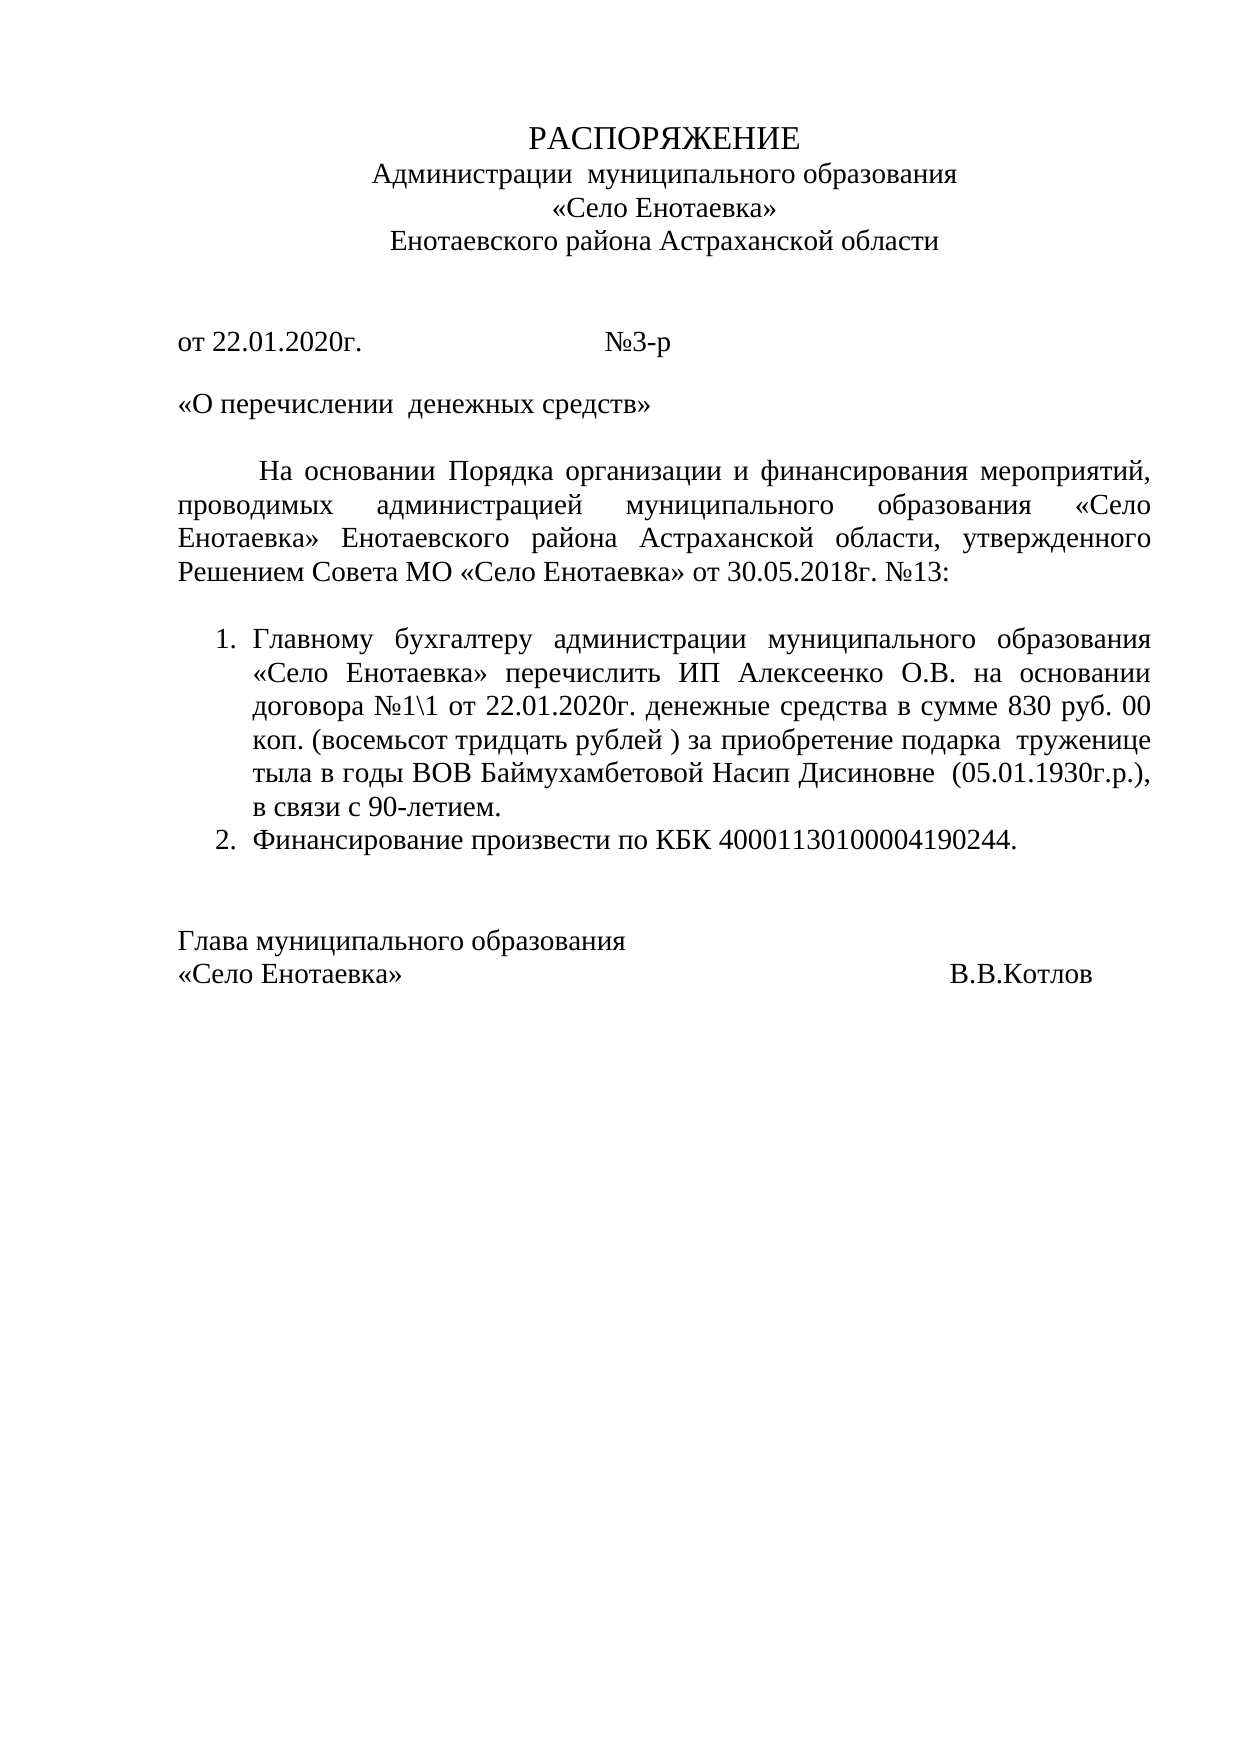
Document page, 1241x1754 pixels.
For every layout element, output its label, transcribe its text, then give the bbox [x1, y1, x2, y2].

text Глава муниципального образования [177, 923, 1152, 957]
title РАСПОРЯЖЕНИЕ [177, 118, 1152, 156]
list Финансирование произвести по КБК 40001130100004190244. [215, 822, 1152, 856]
text Енотаевского района Астраханской области [177, 223, 1152, 257]
text «Село Енотаевка» В.В.Котлов [177, 957, 1152, 990]
text На основании Порядка организации и финансирования мероприятий, проводимых администрацией муниципального образования «Село Енотаевка» Енотаевского района Астраханской области, утвержденного Решением Совета МО «Село Енотаевка» от 30.05.2018г. №13: [177, 453, 1152, 588]
text «О перечислении денежных средств» [177, 386, 1152, 420]
list Главному бухгалтеру администрации муниципального образования «Село Енотаевка» перечислить ИП Алексеенко О.В. на основании договора №1\1 от 22.01.2020г. денежные средства в сумме 830 руб. 00 коп. (восемьсот тридцать рублей ) за приобретение подарка труженице тыла в годы ВОВ Баймухамбетовой Насип Дисиновне (05.01.1930г.р.), в связи с 90-летием. [215, 621, 1152, 822]
text «Село Енотаевка» [177, 190, 1152, 223]
text Администрации муниципального образования [177, 156, 1152, 190]
text от 22.01.2020г. №3-р [177, 324, 1152, 358]
